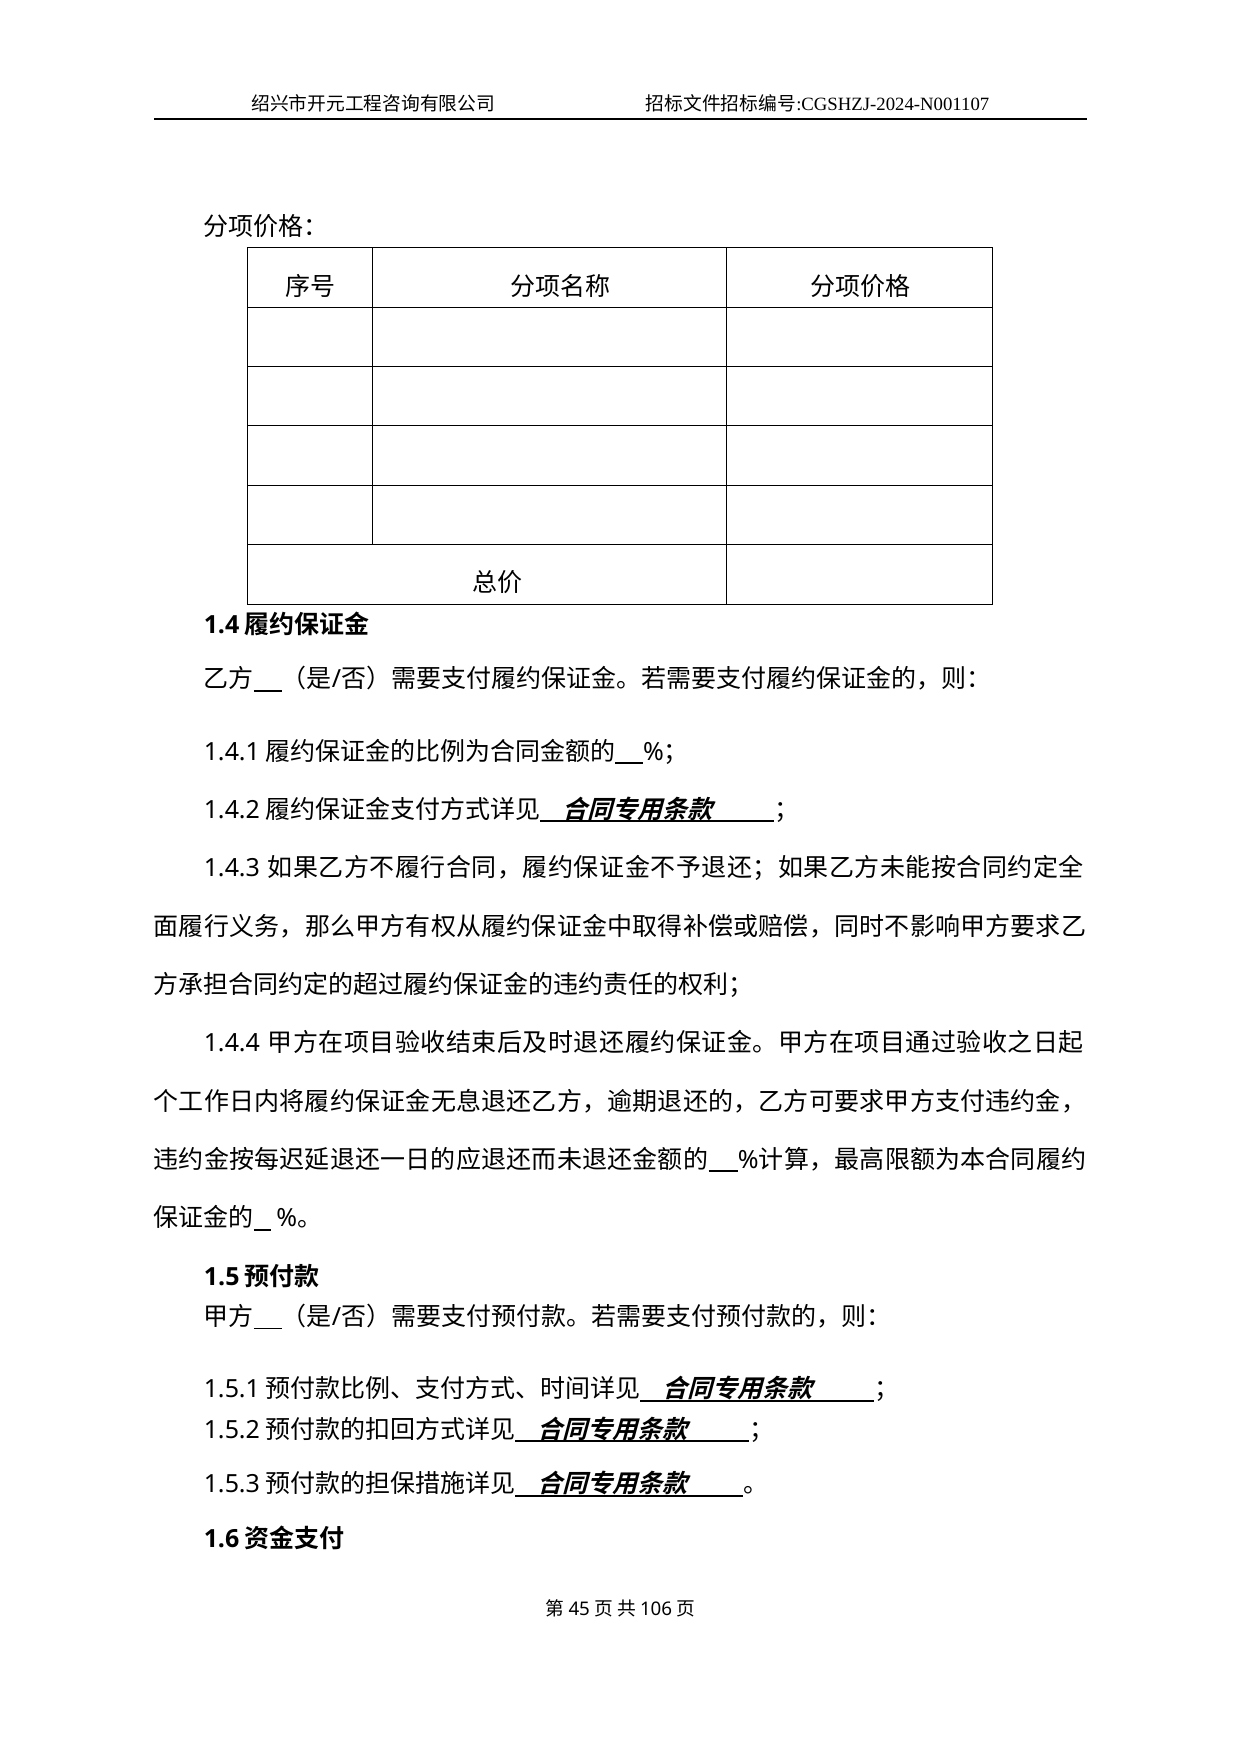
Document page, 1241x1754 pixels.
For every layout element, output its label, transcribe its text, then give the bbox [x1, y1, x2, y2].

text 1.4.3 如果乙方不履行合同，履约保证金不予退还；如果乙方未能按合同约定全面履行义务，那么甲方有权从履约保证金中取得补偿或赔偿，同时不影响甲方要求乙方承担合同约定的超过履约保证金的违约责任的权利； [153, 830, 1087, 1005]
text 1.5.1预付款比例、支付方式、时间详见 合同专用条款 ； [153, 1351, 1087, 1409]
table_cell [727, 308, 992, 366]
table_cell [373, 367, 726, 425]
text 1.4履约保证金 [153, 604, 1087, 641]
text 1.5.2预付款的扣回方式详见 合同专用条款 ； [153, 1409, 1087, 1446]
table_cell [248, 308, 372, 366]
table_cell [727, 367, 992, 425]
text 1.4.2履约保证金支付方式详见 合同专用条款 ； [153, 772, 1087, 830]
table_cell [373, 308, 726, 366]
table_cell [248, 426, 372, 485]
table_cell [727, 545, 992, 603]
text 乙方 （是/否）需要支付履约保证金。若需要支付履约保证金的，则： [153, 659, 1087, 695]
table_header 分项价格 [727, 248, 992, 307]
table_cell [373, 426, 726, 485]
text 1.6资金支付 [153, 1518, 1087, 1554]
table_cell 总价 [248, 545, 726, 603]
text 1.4.1履约保证金的比例为合同金额的 %； [153, 713, 1087, 772]
table_cell [248, 486, 372, 544]
text 1.5.3预付款的担保措施详见 合同专用条款 。 [153, 1464, 1087, 1500]
table_cell [373, 486, 726, 544]
table_header 分项名称 [373, 248, 726, 307]
table_header 序号 [248, 248, 372, 307]
table_cell [248, 367, 372, 425]
text 1.5预付款 [153, 1238, 1087, 1297]
table_cell [727, 426, 992, 485]
table_cell [727, 486, 992, 544]
text 分项价格： [153, 189, 1087, 247]
text 甲方 （是/否）需要支付预付款。若需要支付预付款的，则： [153, 1297, 1087, 1333]
text 1.4.4 甲方在项目验收结束后及时退还履约保证金。甲方在项目通过验收之日起 个工作日内将履约保证金无息退还乙方，逾期退还的，乙方可要求甲方支付违约金，违约金按每迟延退还一日的应退还而未退还金额的 %计算，最高限额为本合同履约保证金的 %。 [153, 1005, 1087, 1238]
